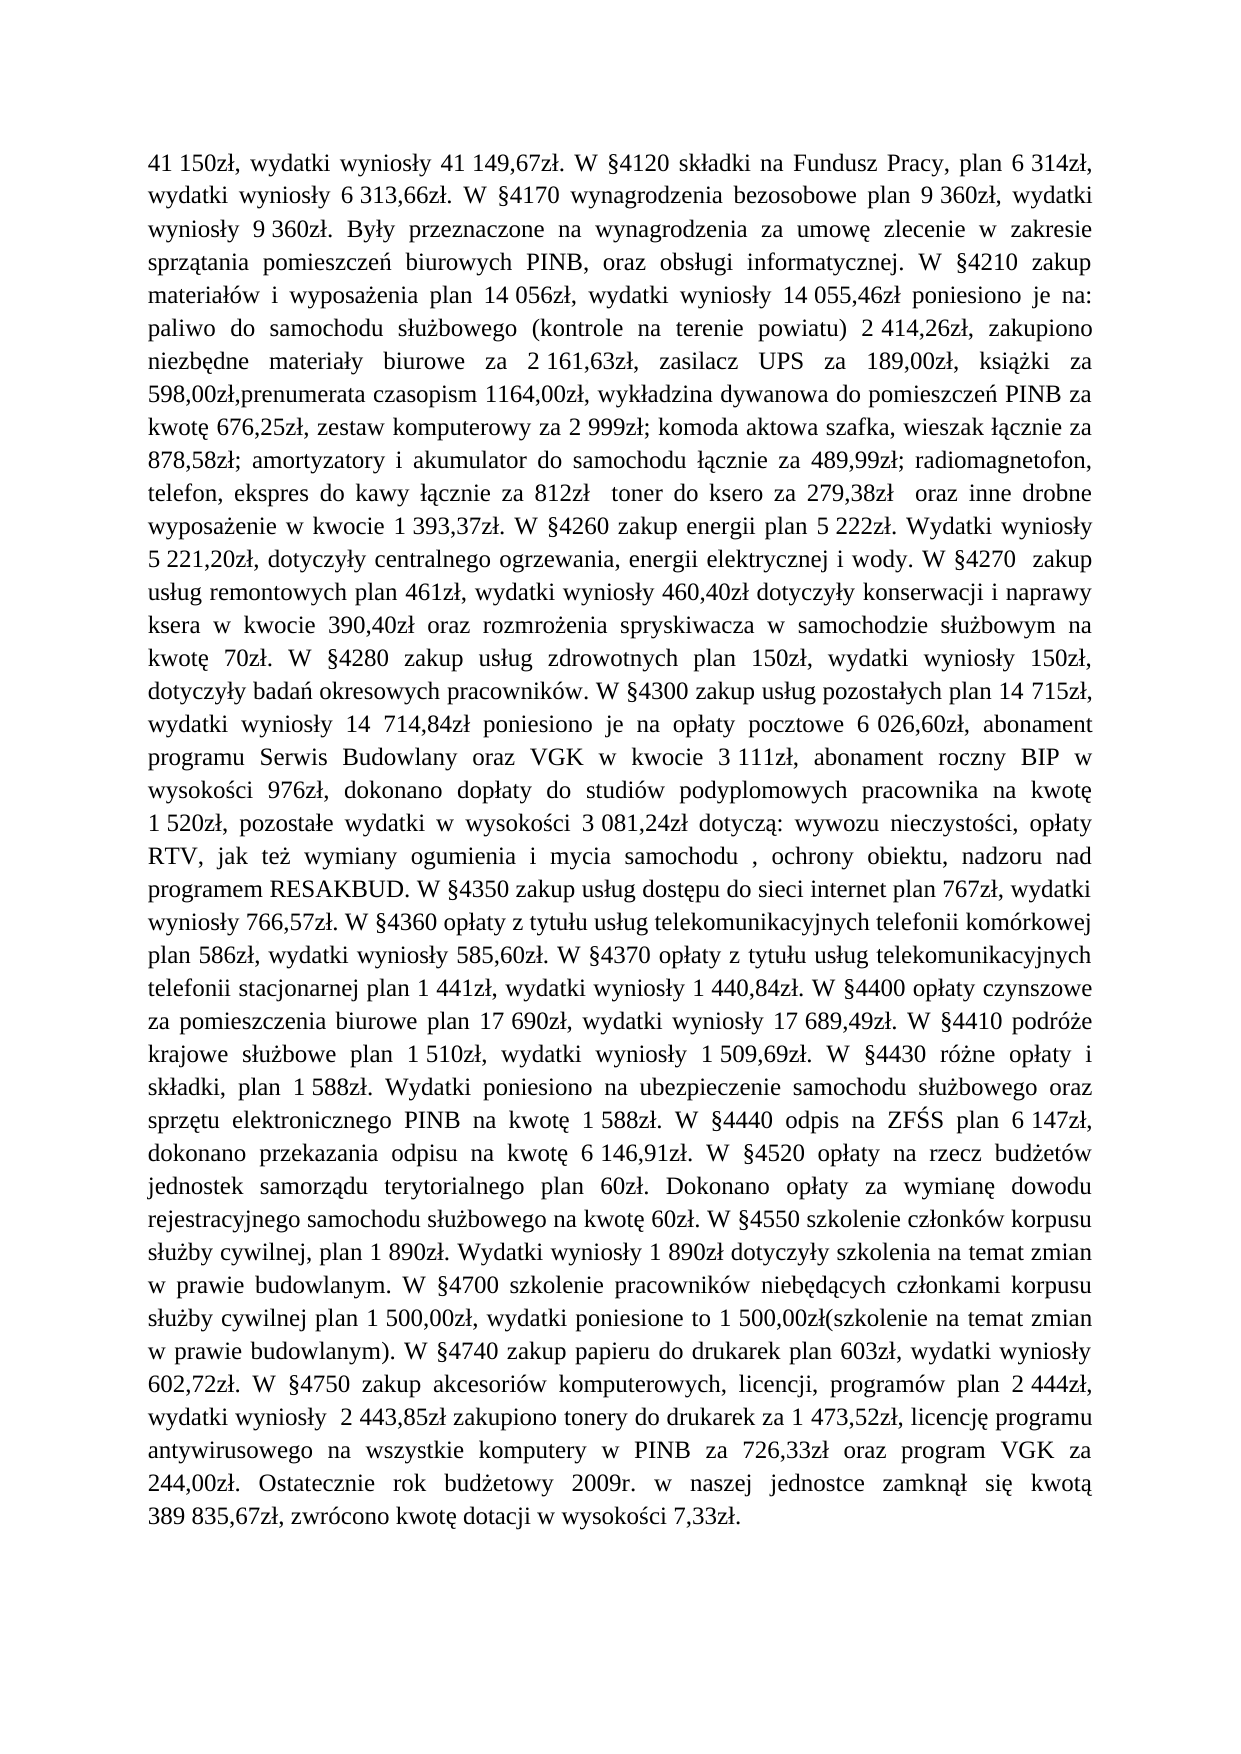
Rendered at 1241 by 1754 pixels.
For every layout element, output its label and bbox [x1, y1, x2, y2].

text [148, 148, 1093, 1530]
